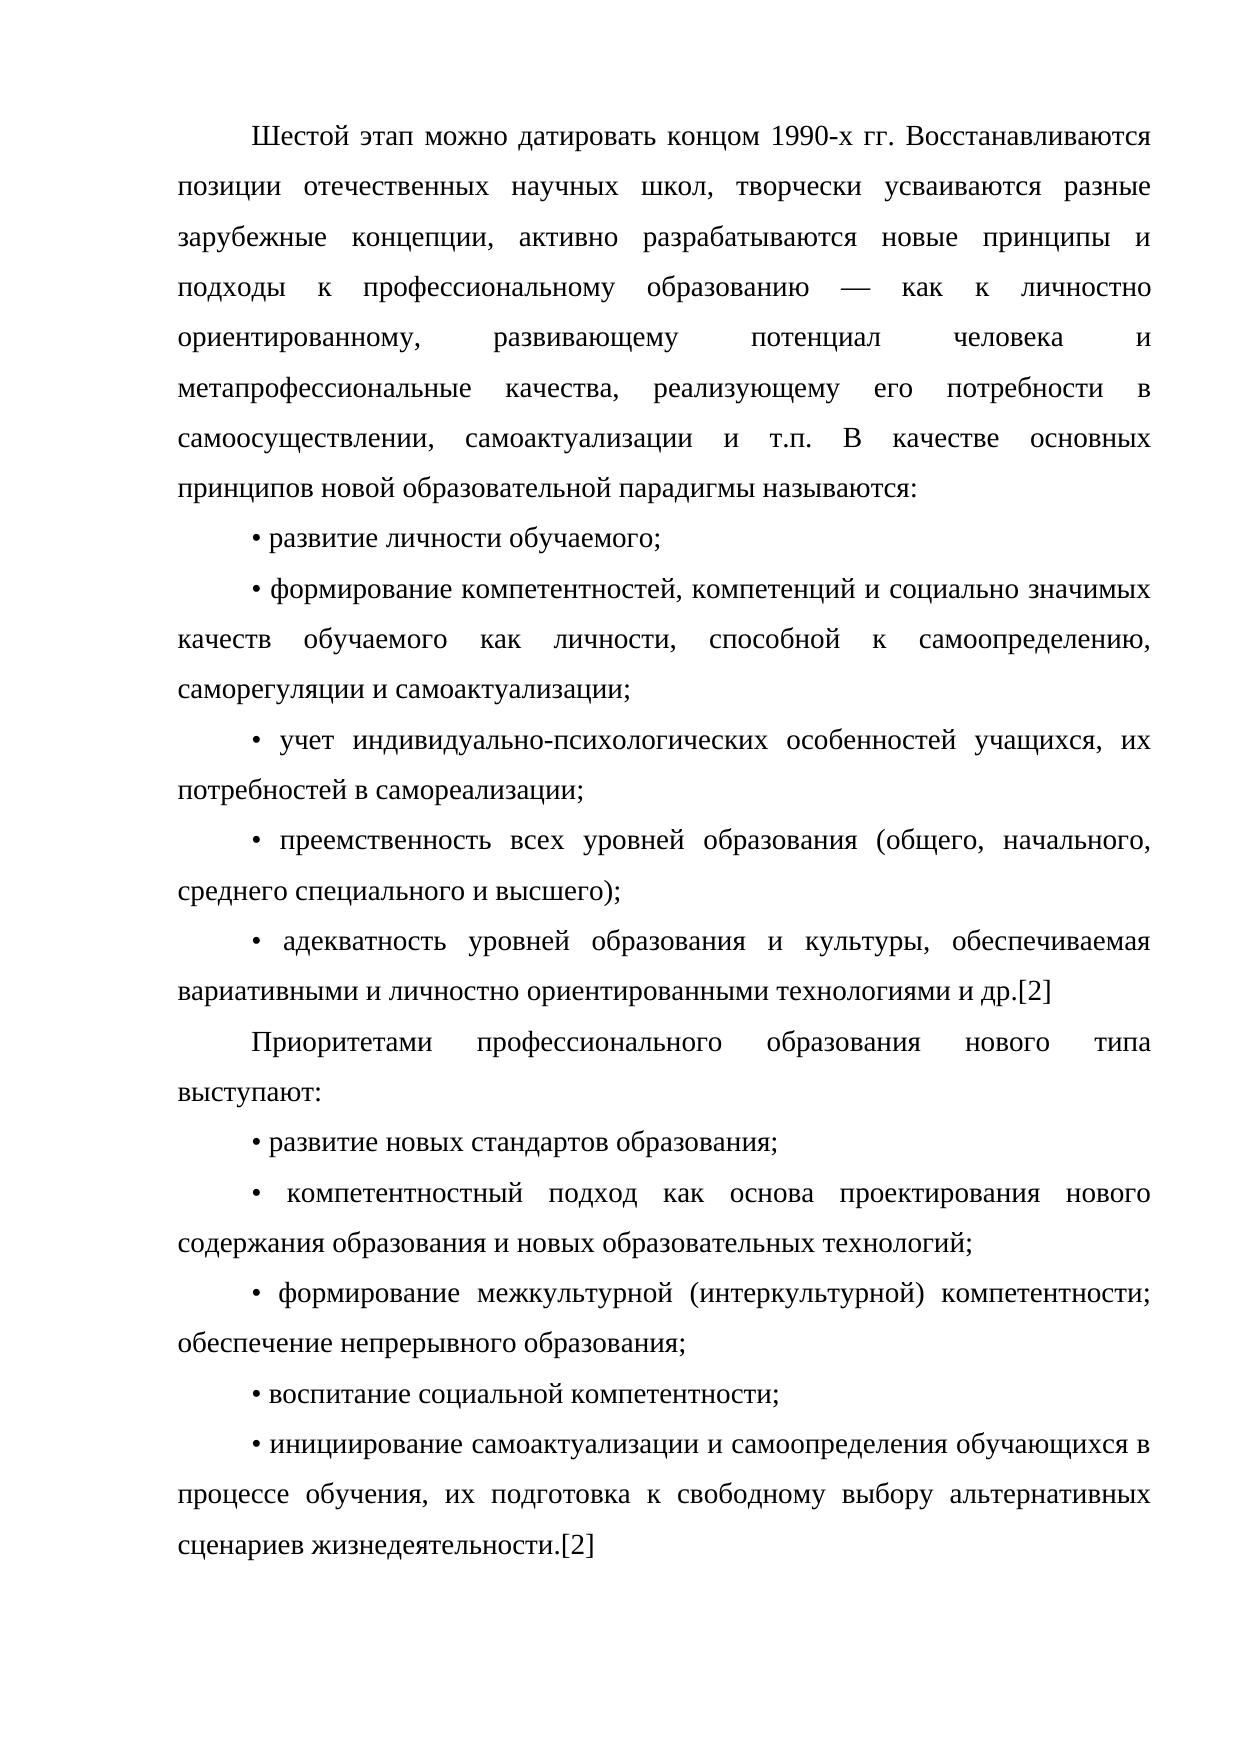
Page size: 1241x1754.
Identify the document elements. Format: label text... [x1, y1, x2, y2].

text • инициирование самоактуализации и самоопределения обучающихся в процессе обучения, их подготовка к свободному выбору альтернативных сценариев жизнедеятельности.[2] [177, 1426, 1152, 1560]
text • учет индивидуально-психологических особенностей учащихся, их потребностей в самореализации; [177, 722, 1152, 806]
text • развитие новых стандартов образования; [177, 1124, 1152, 1158]
text Приоритетами профессионального образования нового типа выступают: [177, 1024, 1152, 1108]
text • развитие личности обучаемого; [177, 521, 1152, 554]
text • компетентностный подход как основа проектирования нового содержания образования и новых образовательных технологий; [177, 1175, 1152, 1258]
text • формирование межкультурной (интеркультурной) компетентности; обеспечение непрерывного образования; [177, 1275, 1152, 1359]
text Шестой этап можно датировать концом 1990-х гг. Восстанавливаются позиции отечественных научных школ, творчески усваиваются разные зарубежные концепции, активно разрабатываются новые принципы и подходы к профессиональному образованию — как к личностно ориентированному, развивающему потенциал человека и метапрофессиональные качества, реализующему его потребности в самоосуществлении, самоактуализации и т.п. В качестве основных принципов новой образовательной парадигмы называются: [177, 118, 1152, 504]
text • воспитание социальной компетентности; [177, 1376, 1152, 1409]
text • преемственность всех уровней образования (общего, начального, среднего специального и высшего); [177, 822, 1152, 906]
text • адекватность уровней образования и культуры, обеспечиваемая вариативными и личностно ориентированными технологиями и др.[2] [177, 923, 1152, 1007]
text • формирование компетентностей, компетенций и социально значимых качеств обучаемого как личности, способной к самоопределению, саморегуляции и самоактуализации; [177, 571, 1152, 705]
